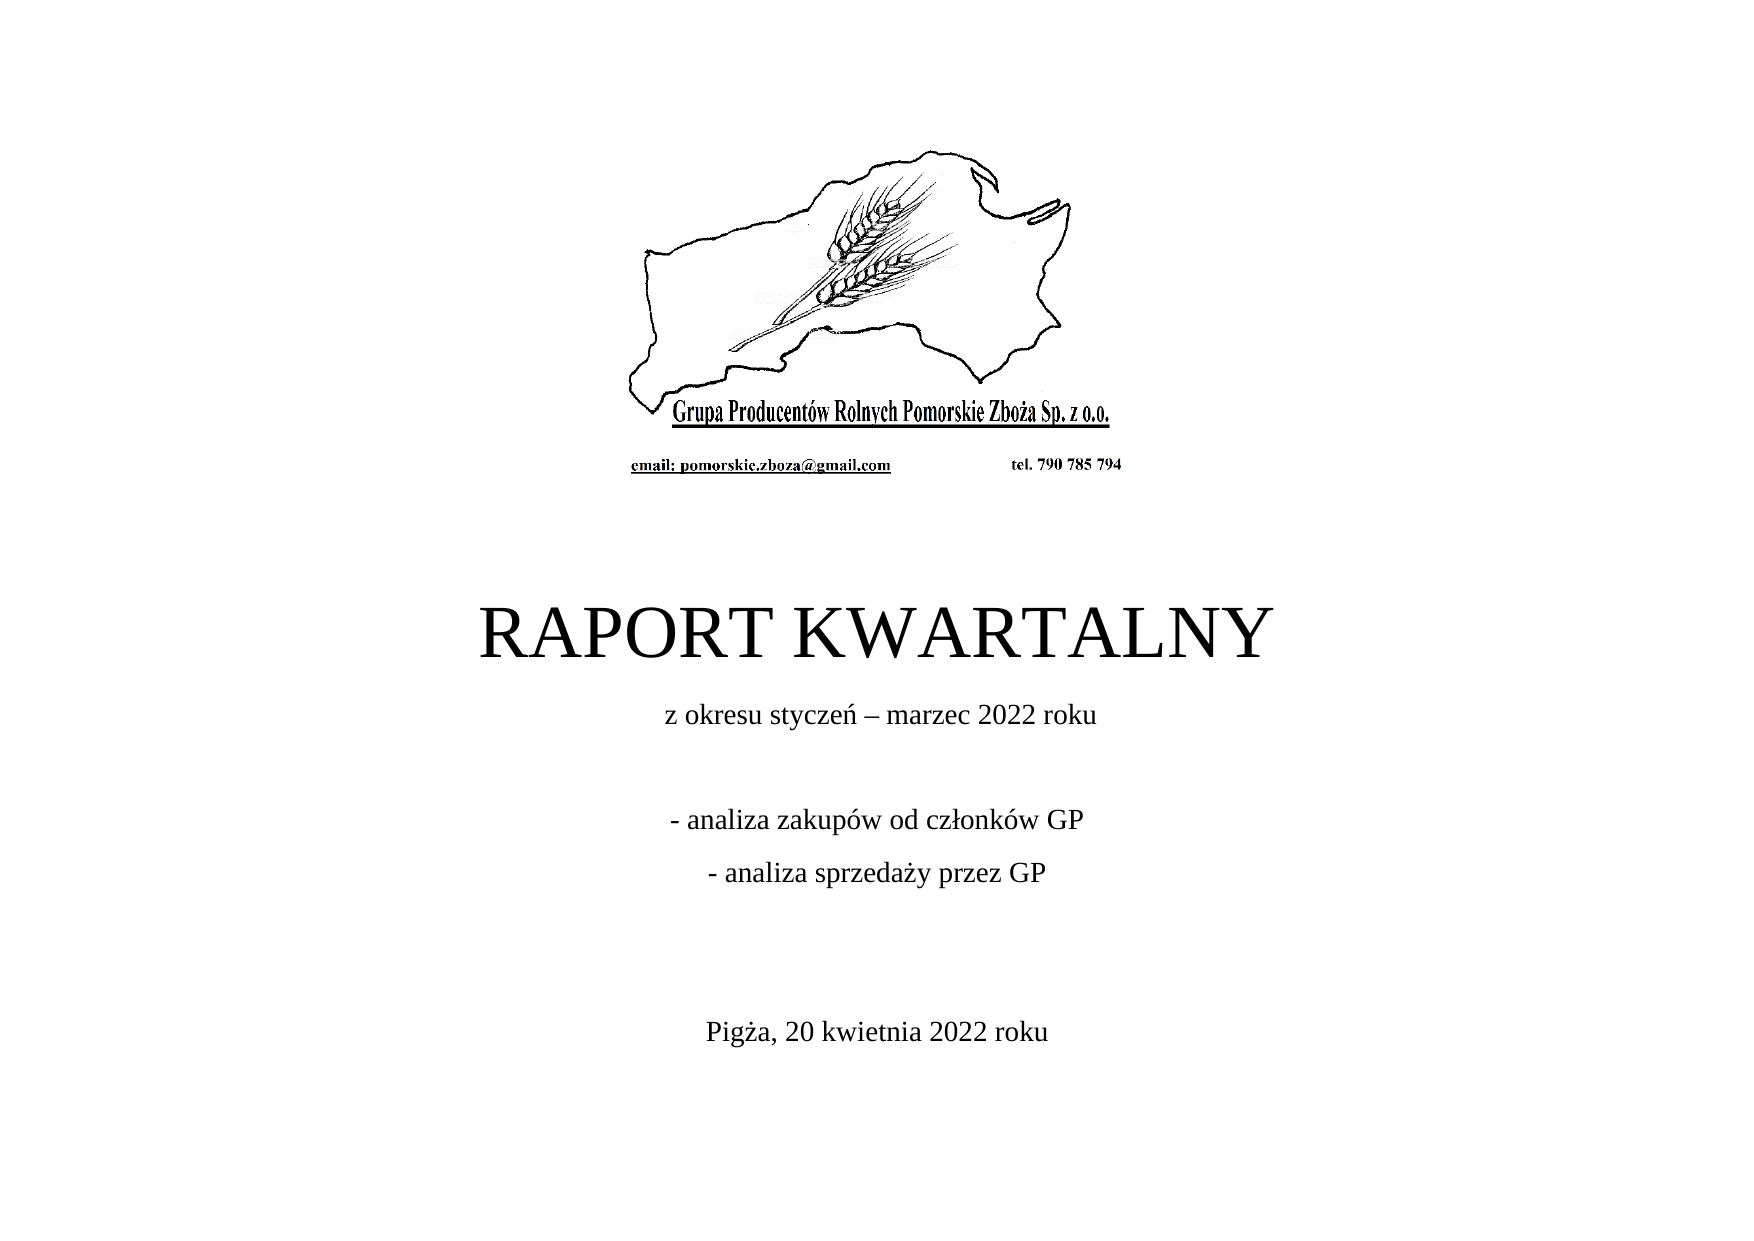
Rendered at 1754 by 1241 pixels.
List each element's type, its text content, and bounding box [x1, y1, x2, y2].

text z okresu styczeń – marzec 2022 roku [148, 697, 1606, 730]
text RAPORT KWARTALNY [148, 587, 1606, 673]
text - analiza sprzedaży przez GP [148, 855, 1606, 889]
text - analiza zakupów od członków GP [148, 802, 1606, 836]
text Pigża, 20 kwietnia 2022 roku [148, 1014, 1606, 1047]
picture [621, 147, 1133, 478]
